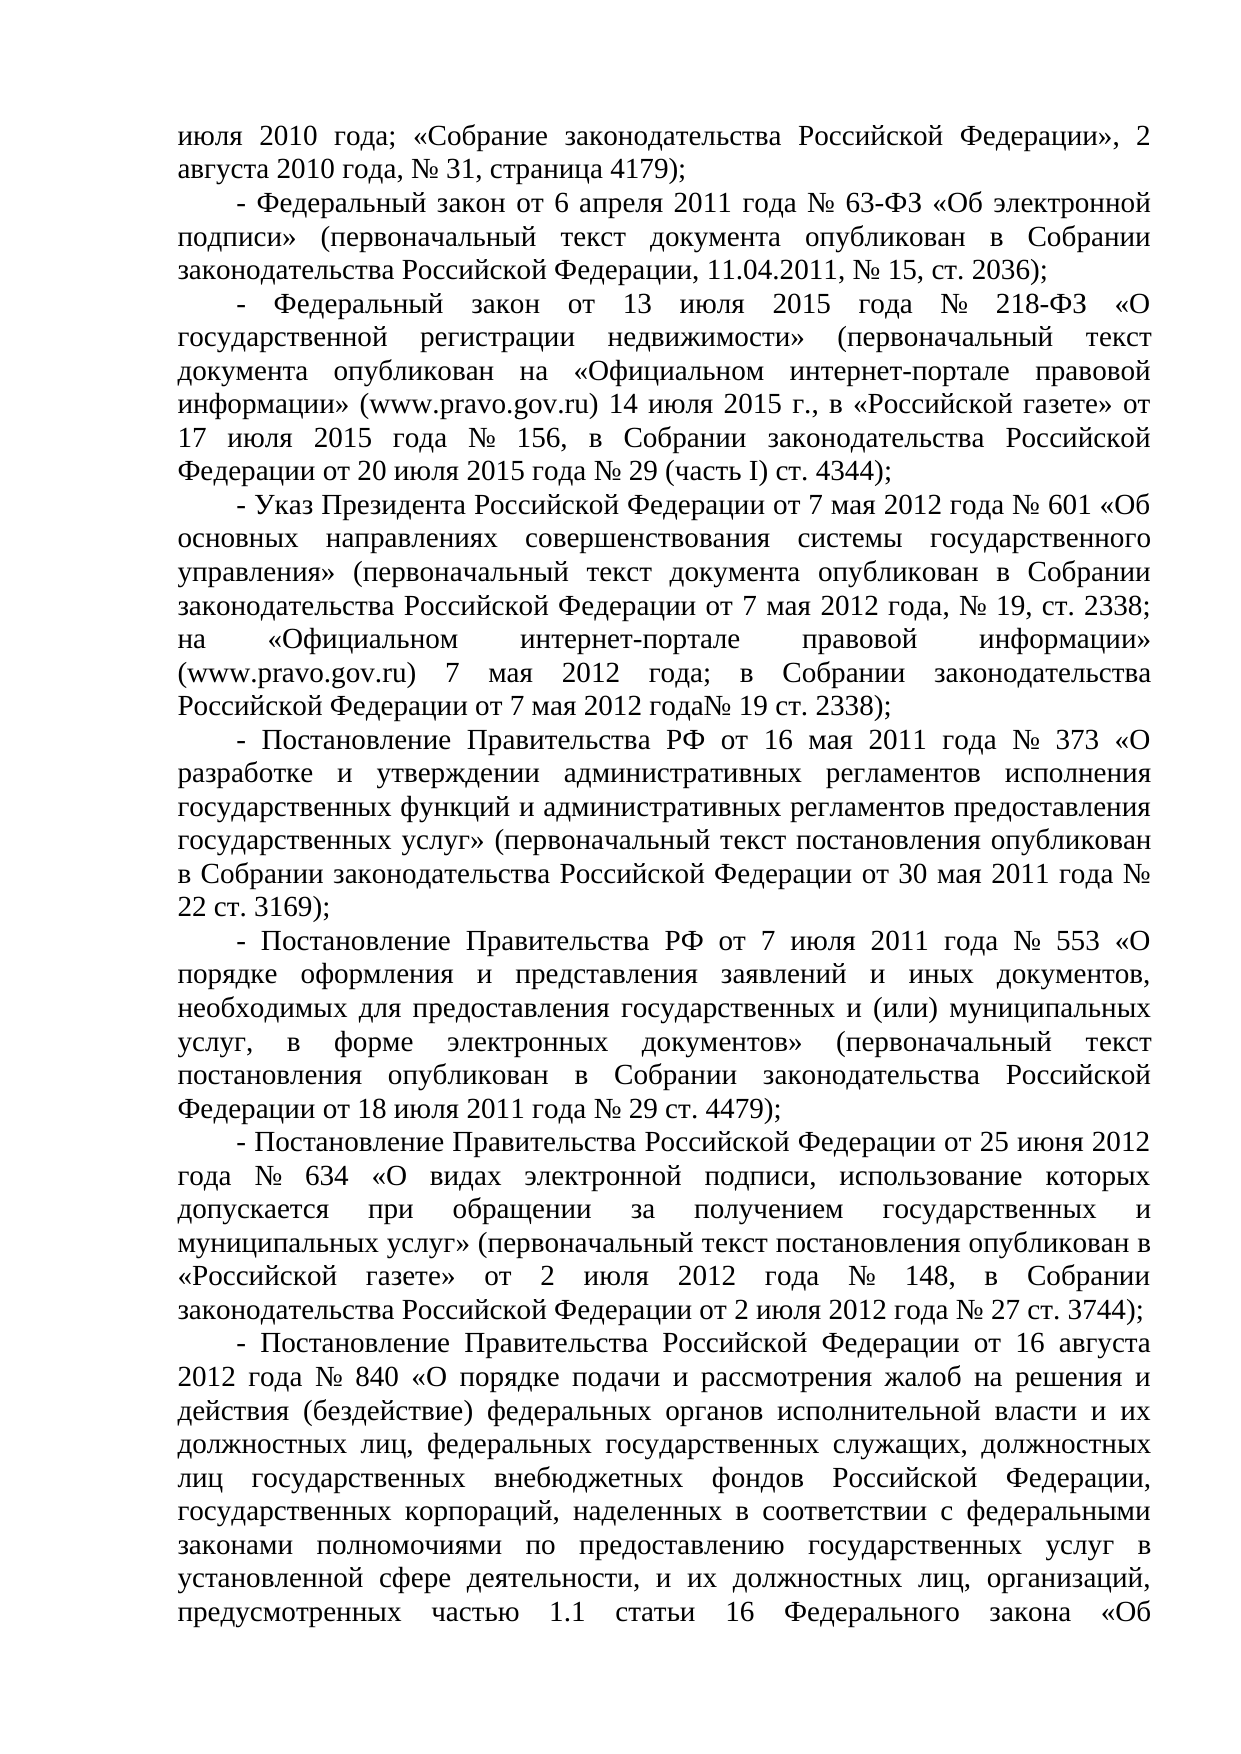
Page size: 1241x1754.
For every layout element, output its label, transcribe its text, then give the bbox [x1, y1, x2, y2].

text - Федеральный закон от 13 июля 2015 года № 218-ФЗ «О государственной регистрации недвижимости» (первоначальный текст документа опубликован на «Официальном интернет-портале правовой информации» (www.pravo.gov.ru) 14 июля 2015 г., в «Российской газете» от 17 июля 2015 года № 156, в Собрании законодательства Российской Федерации от 20 июля 2015 года № 29 (часть I) ст. 4344); [177, 286, 1152, 487]
text - Постановление Правительства РФ от 16 мая 2011 года № 373 «О разработке и утверждении административных регламентов исполнения государственных функций и административных регламентов предоставления государственных услуг» (первоначальный текст постановления опубликован в Собрании законодательства Российской Федерации от 30 мая 2011 года № 22 ст. 3169); [177, 722, 1152, 923]
text - Постановление Правительства РФ от 7 июля 2011 года № 553 «О порядке оформления и представления заявлений и иных документов, необходимых для предоставления государственных и (или) муниципальных услуг, в форме электронных документов» (первоначальный текст постановления опубликован в Собрании законодательства Российской Федерации от 18 июля 2011 года № 29 ст. 4479); [177, 923, 1152, 1124]
text - Постановление Правительства Российской Федерации от 25 июня 2012 года № 634 «О видах электронной подписи, использование которых допускается при обращении за получением государственных и муниципальных услуг» (первоначальный текст постановления опубликован в «Российской газете» от 2 июля 2012 года № 148, в Собрании законодательства Российской Федерации от 2 июля 2012 года № 27 ст. 3744); [177, 1124, 1152, 1326]
text - Федеральный закон от 6 апреля 2011 года № 63-ФЗ «Об электронной подписи» (первоначальный текст документа опубликован в Собрании законодательства Российской Федерации, 11.04.2011, № 15, ст. 2036); [177, 185, 1152, 286]
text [177, 1326, 1152, 1627]
text - Указ Президента Российской Федерации от 7 мая 2012 года № 601 «Об основных направлениях совершенствования системы государственного управления» (первоначальный текст документа опубликован в Собрании законодательства Российской Федерации от 7 мая 2012 года, № 19, ст. 2338; на «Официальном интернет-портале правовой информации» (www.pravo.gov.ru) 7 мая 2012 года; в Собрании законодательства Российской Федерации от 7 мая 2012 года№ 19 ст. 2338); [177, 487, 1152, 722]
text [177, 118, 1152, 185]
